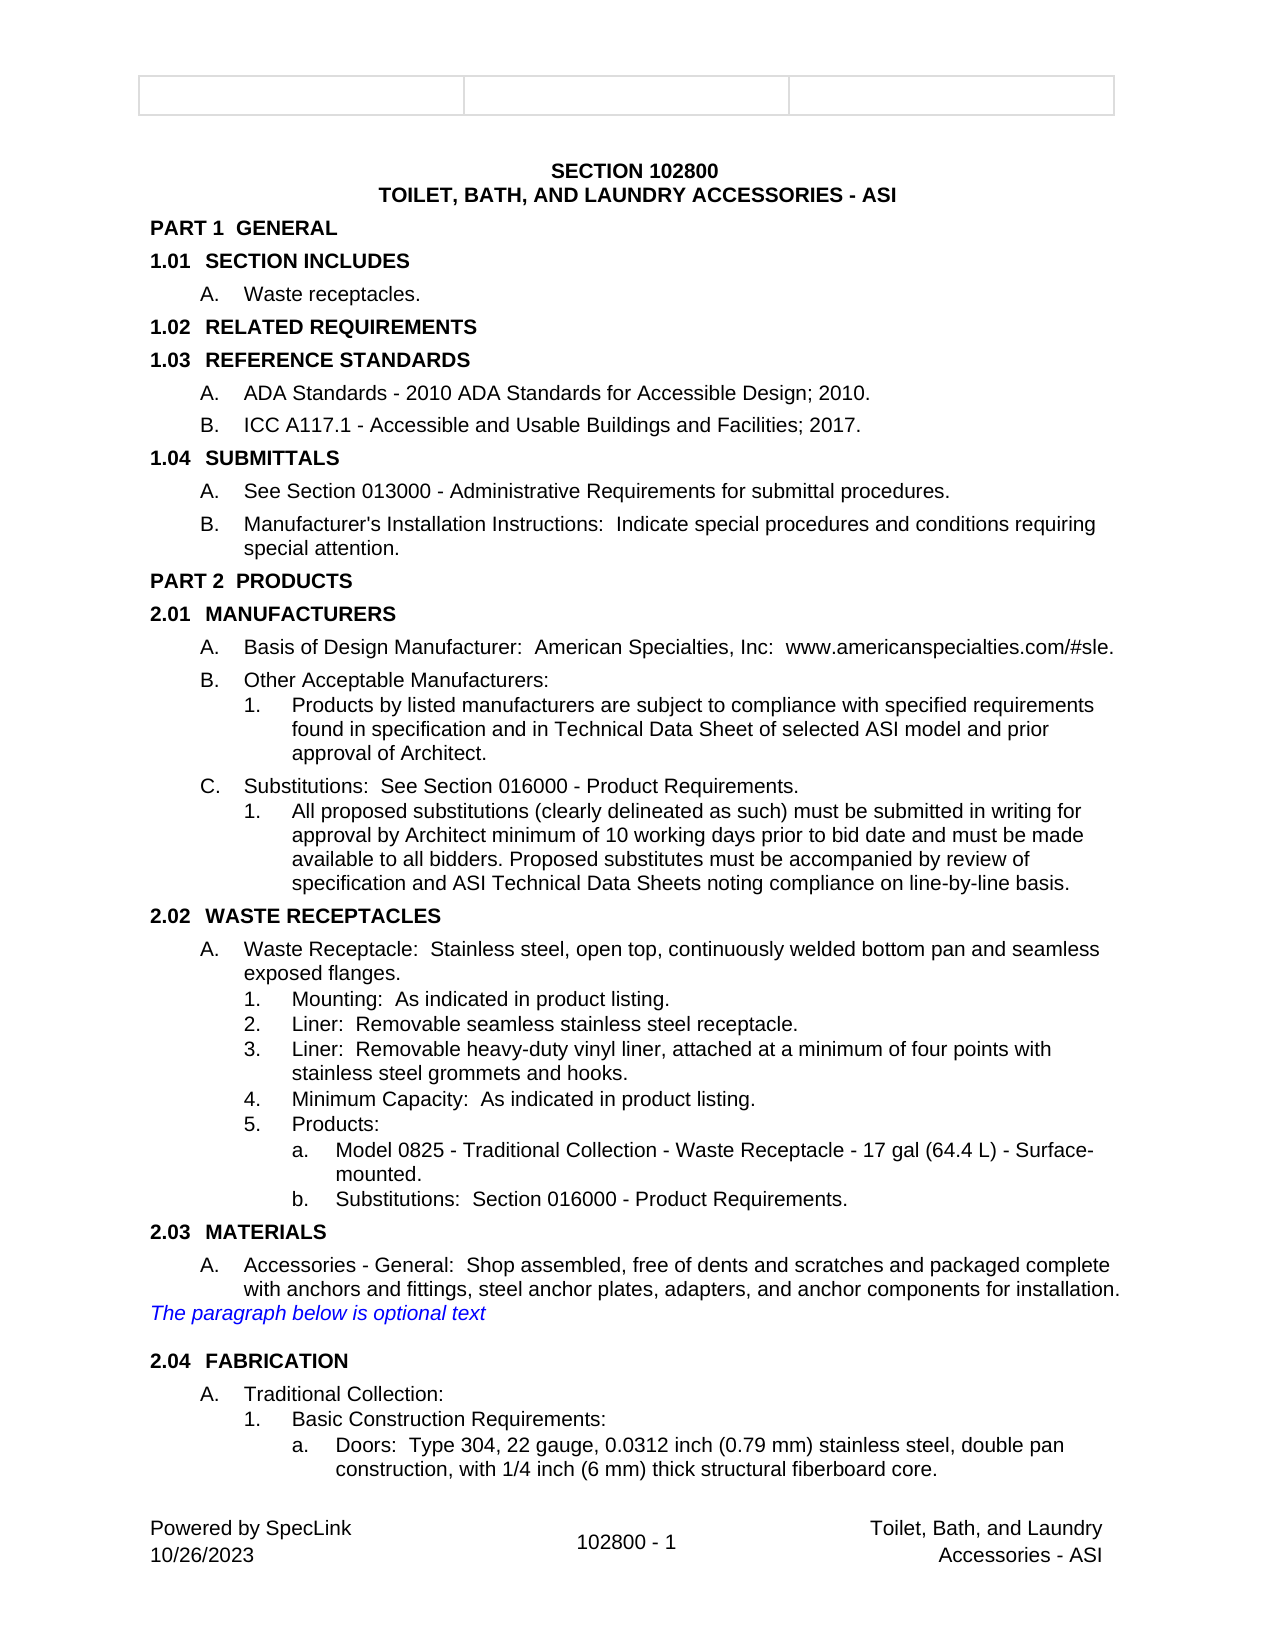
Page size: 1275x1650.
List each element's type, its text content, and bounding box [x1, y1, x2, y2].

list Waste Receptacle: Stainless steel, open top, continuously welded bottom pan and seamless exposed flanges. [200, 937, 1125, 985]
list Materials [150, 1220, 1125, 1244]
list Substitutions: See Section 016000 - Product Requirements. [200, 774, 1125, 798]
list Fabrication [150, 1349, 1125, 1373]
list The paragraph below is optional text [150, 1301, 1125, 1324]
list ICC A117.1 - Accessible and Usable Buildings and Facilities; 2017. [200, 413, 1125, 437]
list Other Acceptable Manufacturers: [200, 668, 1125, 692]
list Basis of Design Manufacturer: American Specialties, Inc: www.americanspecialties.com/#sle. [200, 635, 1125, 659]
list Model 0825 - Traditional Collection - Waste Receptacle - 17 gal (64.4 L) - Surface-mounted. [292, 1137, 1125, 1185]
list See Section 013000 - Administrative Requirements for submittal procedures. [200, 479, 1125, 503]
list Accessories - General: Shop assembled, free of dents and scratches and packaged complete with anchors and fittings, steel anchor plates, adapters, and anchor components for installation. [200, 1253, 1125, 1301]
list REFERENCE STANDARDS [150, 347, 1125, 371]
list Section 102800 Toilet, Bath, and Laundry Accessories - ASI [150, 159, 1125, 207]
list Products: [244, 1112, 1125, 1136]
list MANUFACTURERs [150, 602, 1125, 626]
list Manufacturer's Installation Instructions: Indicate special procedures and conditions requiring special attention. [200, 512, 1125, 560]
list Products by listed manufacturers are subject to compliance with specified requirements found in specification and in Technical Data Sheet of selected ASI model and prior approval of Architect. [244, 693, 1125, 765]
list ADA Standards - 2010 ADA Standards for Accessible Design; 2010. [200, 380, 1125, 404]
list Minimum Capacity: As indicated in product listing. [244, 1087, 1125, 1111]
list Waste receptacles. [200, 282, 1125, 306]
list All proposed substitutions (clearly delineated as such) must be submitted in writing for approval by Architect minimum of 10 working days prior to bid date and must be made available to all bidders. Proposed substitutes must be accompanied by review of specification and ASI Technical Data Sheets noting compliance on line-by-line basis. [244, 799, 1125, 895]
list PART 1 GENERAL [150, 216, 1125, 240]
list PART 2 PRODUCTS [150, 569, 1125, 593]
list Waste Receptacles [150, 904, 1125, 928]
list Liner: Removable heavy-duty vinyl liner, attached at a minimum of four points with stainless steel grommets and hooks. [244, 1037, 1125, 1085]
list SUBMITTALS [150, 446, 1125, 470]
list Basic Construction Requirements: [244, 1407, 1125, 1431]
list Traditional Collection: [200, 1382, 1125, 1406]
list Doors: Type 304, 22 gauge, 0.0312 inch (0.79 mm) stainless steel, double pan construction, with 1/4 inch (6 mm) thick structural fiberboard core. [292, 1433, 1125, 1481]
list Mounting: As indicated in product listing. [244, 986, 1125, 1010]
list Substitutions: Section 016000 - Product Requirements. [292, 1187, 1125, 1211]
list RELATED REQUIREMENTS [150, 314, 1125, 338]
list SECTION INCLUDES [150, 249, 1125, 273]
list Liner: Removable seamless stainless steel receptacle. [244, 1012, 1125, 1036]
